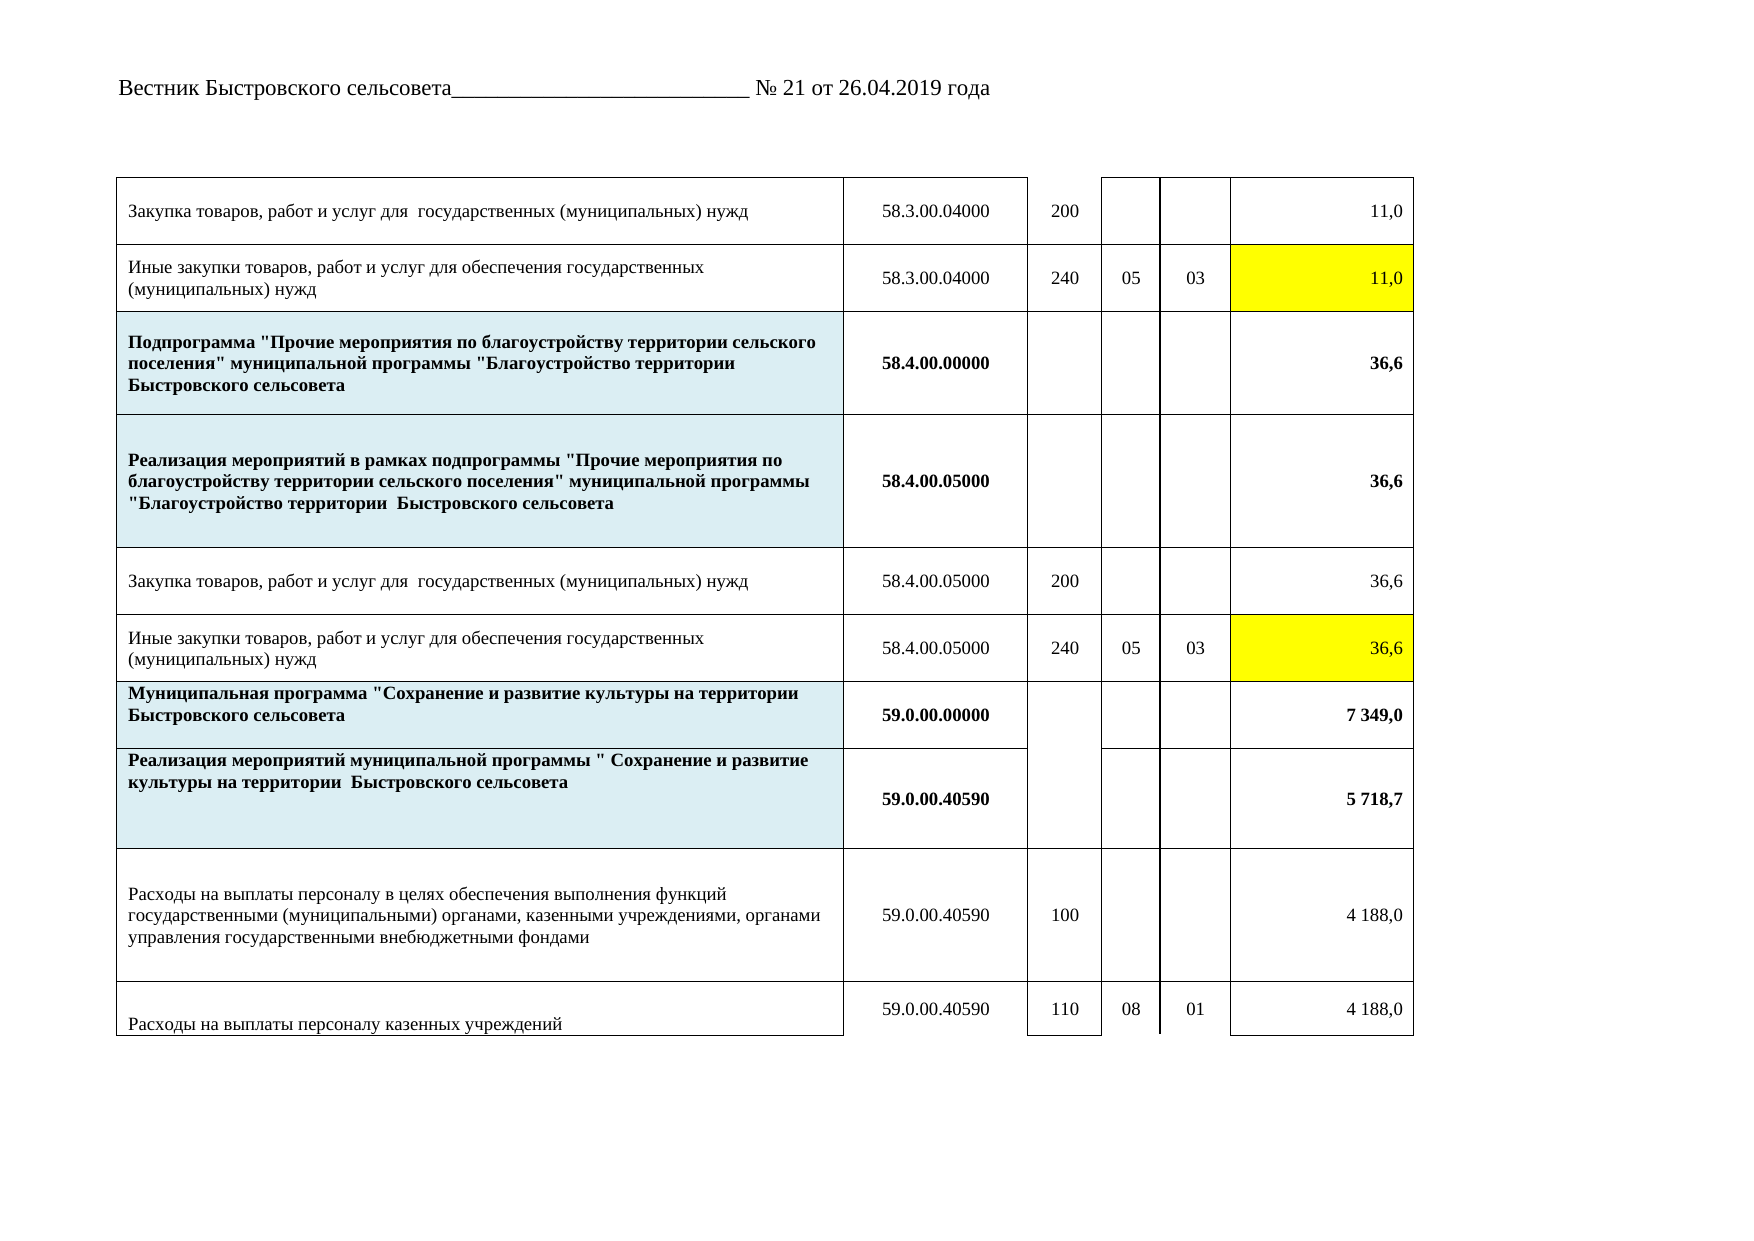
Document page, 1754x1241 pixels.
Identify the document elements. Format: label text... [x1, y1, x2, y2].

table_cell 36,6 [1231, 312, 1413, 414]
table_cell 59.0.00.40590 [844, 849, 1027, 981]
table_cell 58.4.00.05000 [844, 548, 1027, 614]
table_cell 110 [1028, 982, 1101, 1035]
table_cell 4 188,0 [1231, 982, 1413, 1035]
table_cell [1102, 849, 1159, 981]
table_cell [1161, 849, 1230, 981]
table_cell [1161, 415, 1230, 547]
table_cell [1161, 548, 1230, 614]
table_cell 36,6 [1231, 615, 1413, 681]
table_cell 01 [1160, 982, 1230, 1035]
table_cell [1161, 749, 1230, 848]
table_cell 11,0 [1231, 178, 1413, 244]
table_cell [1161, 682, 1230, 748]
table_cell 200 [1028, 177, 1101, 244]
table_cell 11,0 [1231, 245, 1413, 311]
table_cell 240 [1028, 245, 1101, 311]
table_cell 58.3.00.04000 [844, 178, 1027, 244]
table_cell Закупка товаров, работ и услуг для государственных (муниципальных) нужд [117, 178, 843, 244]
table_cell [1028, 748, 1101, 848]
table_cell 58.4.00.05000 [844, 415, 1027, 547]
table_cell 05 [1102, 245, 1159, 311]
table_cell [1161, 178, 1230, 244]
table_cell 59.0.00.40590 [844, 982, 1027, 1035]
table_cell [1028, 415, 1101, 547]
table_cell 7 349,0 [1231, 682, 1413, 748]
table_cell 36,6 [1231, 415, 1413, 547]
table_cell 5 718,7 [1231, 749, 1413, 848]
table_cell [1102, 415, 1159, 547]
table_cell 100 [1028, 849, 1101, 981]
table_cell [1102, 548, 1159, 614]
table_cell 36,6 [1231, 548, 1413, 614]
table_cell 200 [1028, 548, 1101, 614]
table_cell Расходы на выплаты персоналу казенных учреждений [117, 982, 843, 1035]
table_cell Реализация мероприятий в рамках подпрограммы "Прочие мероприятия по благоустройству территории сельского поселения" муниципальной программы "Благоустройство территории Быстровского сельсовета [117, 415, 843, 547]
table_cell 59.0.00.40590 [844, 749, 1027, 848]
table_cell [1102, 682, 1159, 748]
table_cell 05 [1102, 615, 1159, 681]
table_cell [1028, 682, 1101, 748]
table_cell 03 [1161, 615, 1230, 681]
table_cell Реализация мероприятий муниципальной программы " Сохранение и развитие культуры на территории Быстровского сельсовета [117, 749, 843, 848]
table_cell 58.4.00.05000 [844, 615, 1027, 681]
table_cell 58.3.00.04000 [844, 245, 1027, 311]
table_cell 240 [1028, 615, 1101, 681]
table_cell Подпрограмма "Прочие мероприятия по благоустройству территории сельского поселения" муниципальной программы "Благоустройство территории Быстровского сельсовета [117, 312, 843, 414]
table_cell 59.0.00.00000 [844, 682, 1027, 748]
table_cell 03 [1161, 245, 1230, 311]
table_cell 4 188,0 [1231, 849, 1413, 981]
table_cell [1028, 312, 1101, 414]
table_cell Закупка товаров, работ и услуг для государственных (муниципальных) нужд [117, 548, 843, 614]
table_cell 58.4.00.00000 [844, 312, 1027, 414]
table_cell Иные закупки товаров, работ и услуг для обеспечения государственных (муниципальных) нужд [117, 245, 843, 311]
table_cell 08 [1102, 982, 1160, 1035]
table_cell [1102, 312, 1159, 414]
table_cell Муниципальная программа "Сохранение и развитие культуры на территории Быстровского сельсовета [117, 682, 843, 748]
table_cell Расходы на выплаты персоналу в целях обеспечения выполнения функций государственными (муниципальными) органами, казенными учреждениями, органами управления государственными внебюджетными фондами [117, 849, 843, 981]
table_cell [1161, 312, 1230, 414]
table_cell [1102, 749, 1159, 848]
table_cell Иные закупки товаров, работ и услуг для обеспечения государственных (муниципальных) нужд [117, 615, 843, 681]
table_cell [1102, 178, 1159, 244]
